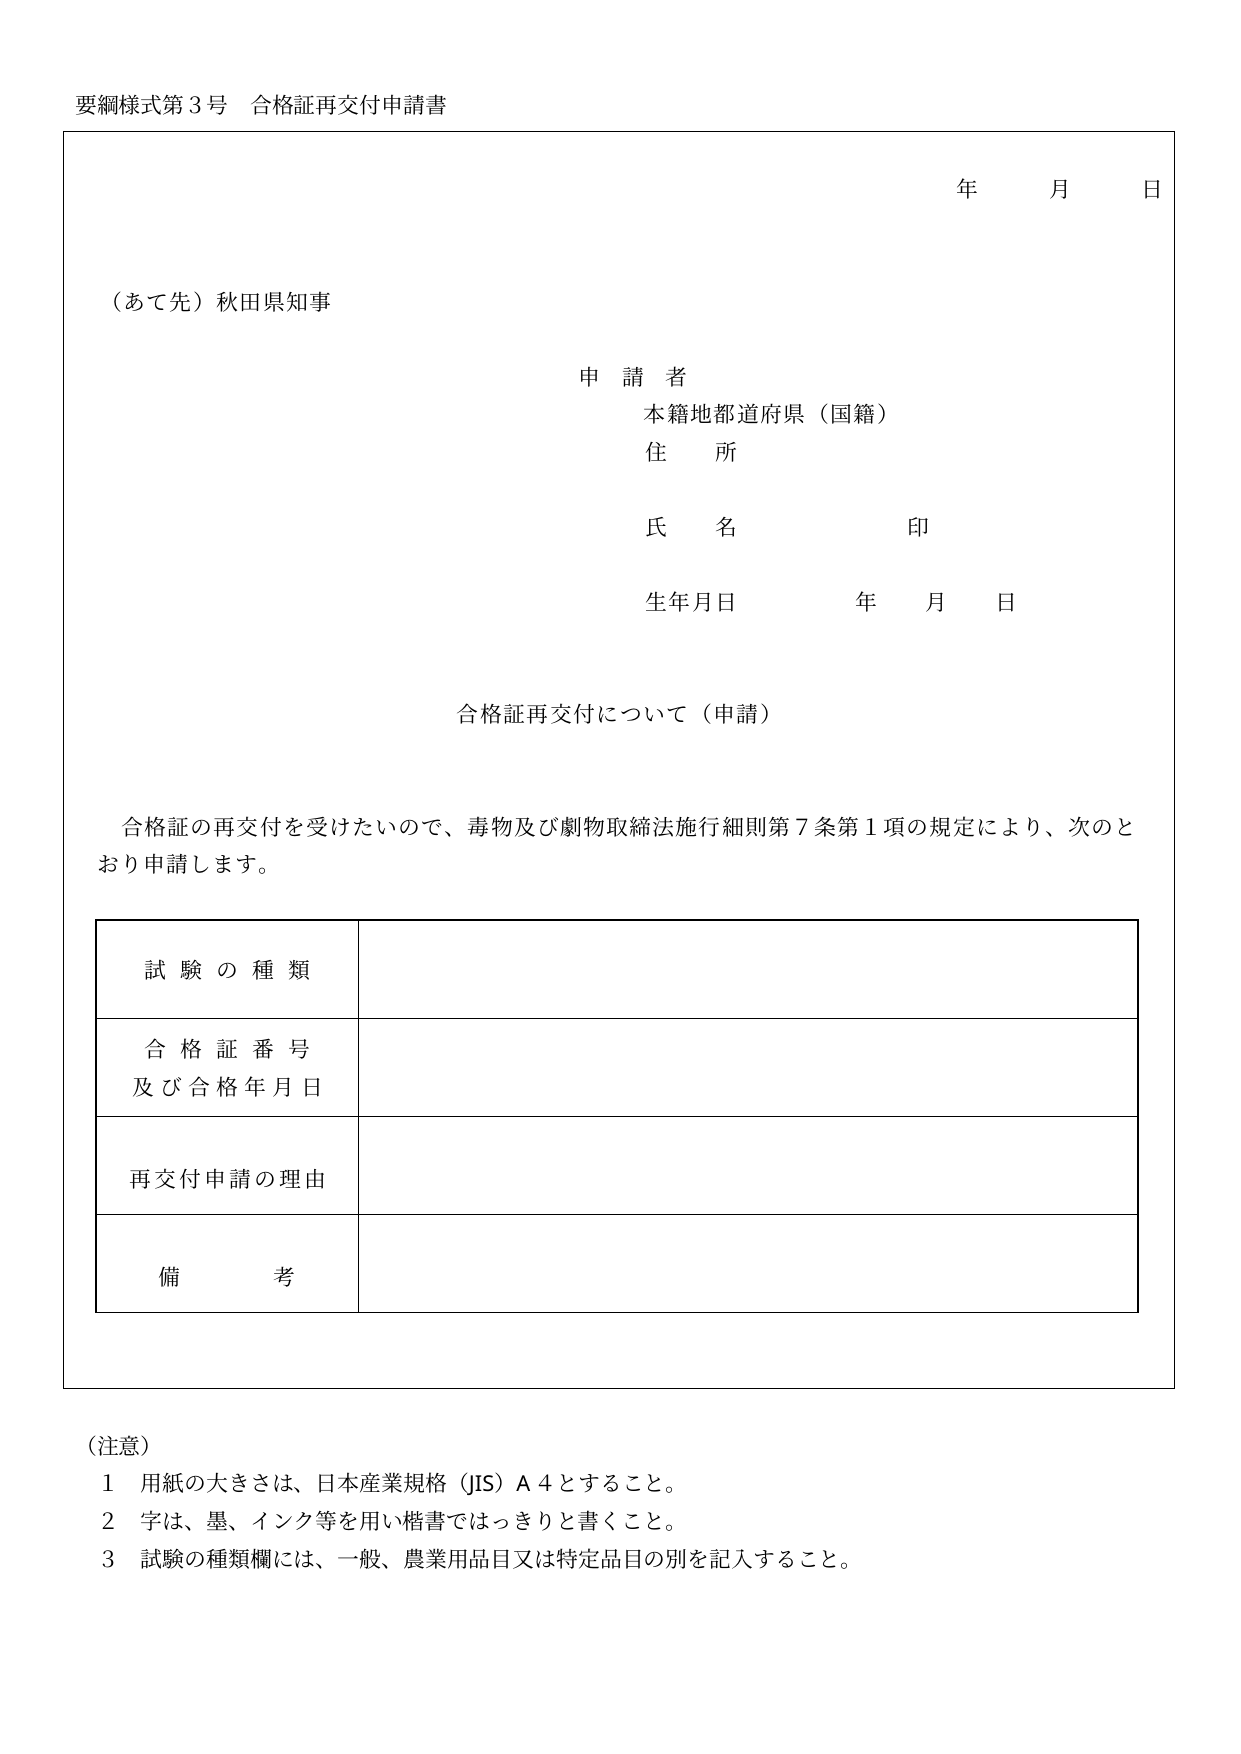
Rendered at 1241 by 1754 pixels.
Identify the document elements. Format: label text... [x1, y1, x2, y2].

text ２ 字は、墨、インク等を用い楷書ではっきりと書くこと。 [75, 1501, 1165, 1539]
table_header 年 月 日 （あて先）秋田県知事 申 請 者 本籍地都道府県（国籍） 住 所 氏 名 印 生年月日 年 月 日 合格証再交付について（申請） 合格証の再交付を受けたいので、毒物及び劇物取締法施行細則第７条第１項の規定により、次のとおり申請します。 [64, 132, 1174, 1388]
text （注意） [75, 1426, 1165, 1464]
text ３ 試験の種類欄には、一般、農業用品目又は特定品目の別を記入すること。 [75, 1539, 1165, 1576]
text １ 用紙の大きさは、日本産業規格（JIS）A４とすること。 [75, 1464, 1165, 1501]
